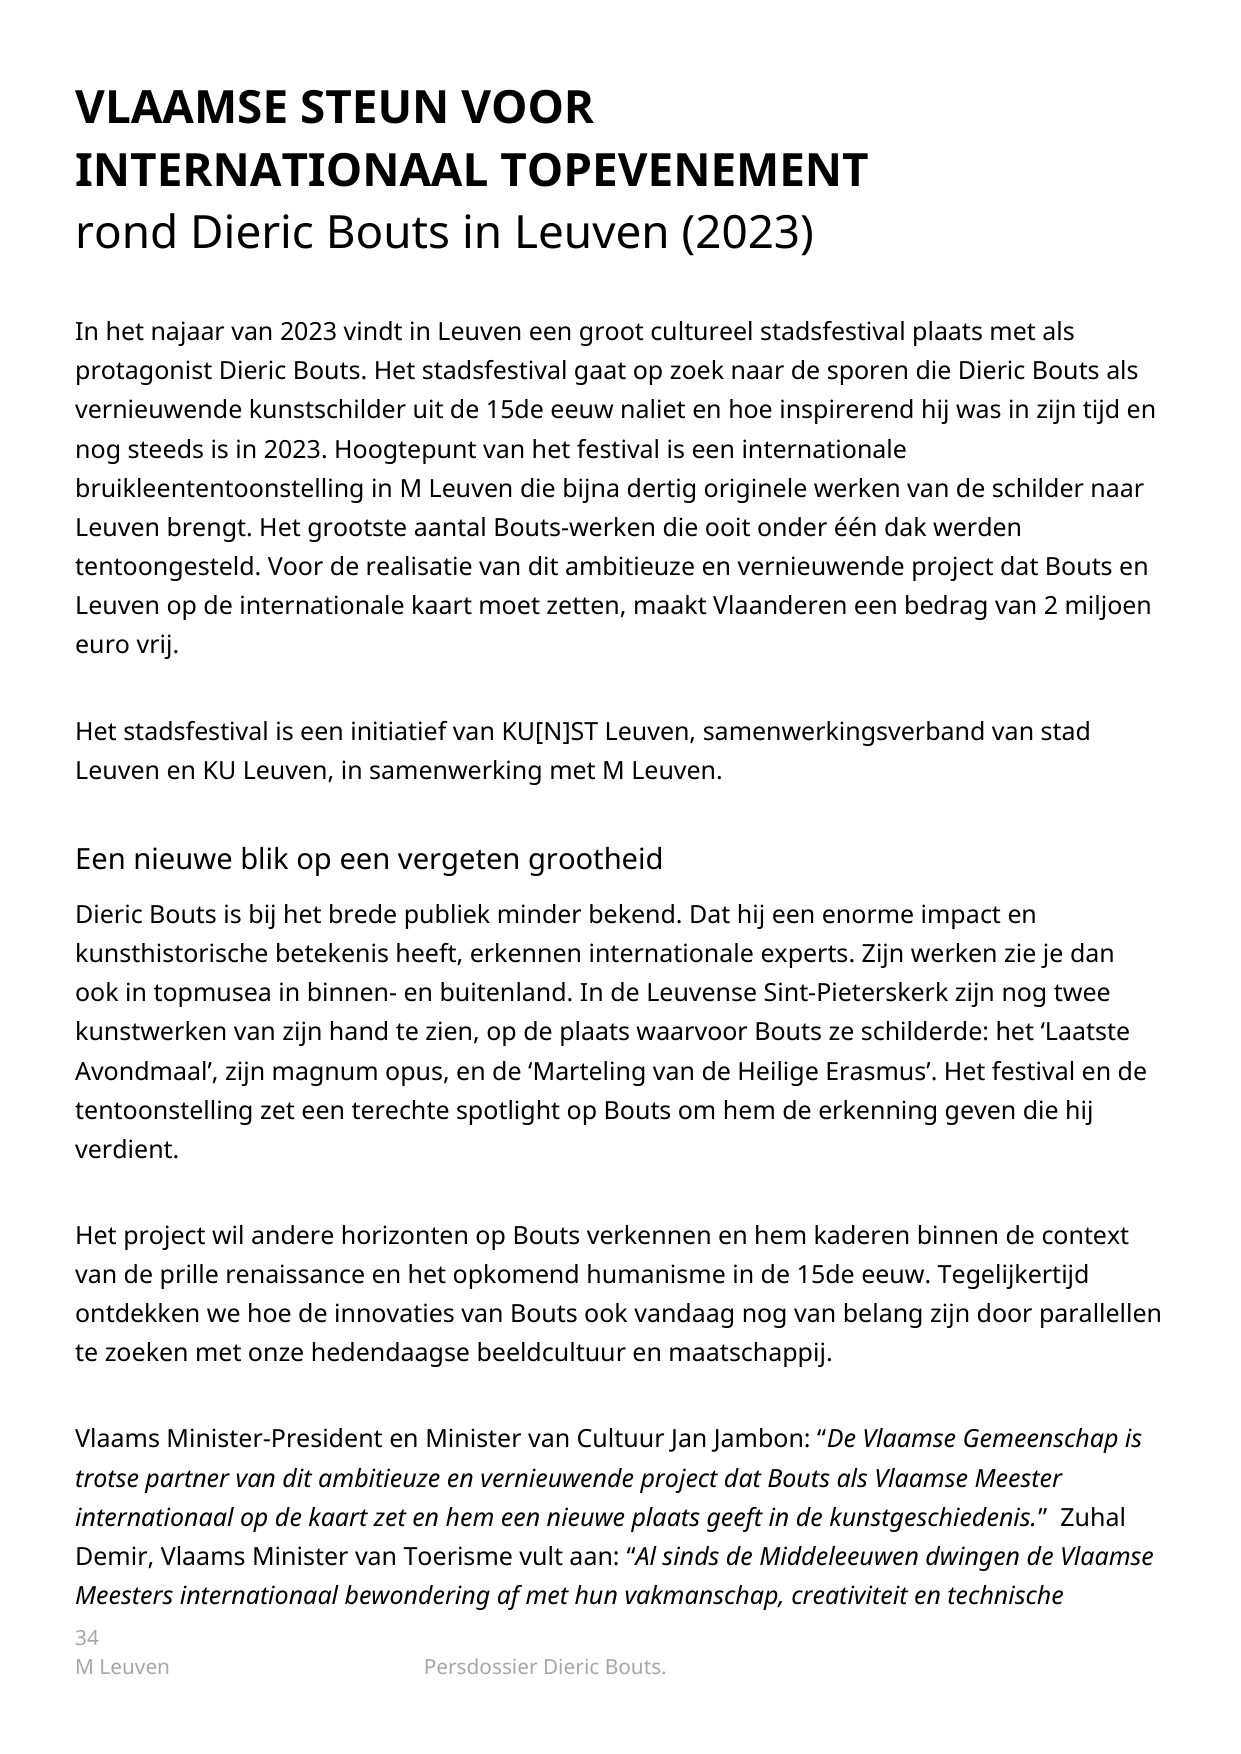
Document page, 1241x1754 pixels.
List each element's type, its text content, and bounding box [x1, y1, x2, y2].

text Een nieuwe blik op een vergeten grootheid [75, 838, 1165, 878]
text Dieric Bouts is bij het brede publiek minder bekend. Dat hij een enorme impact en kunsthistorische betekenis heeft, erkennen internationale experts. Zijn werken zie je dan ook in topmusea in binnen- en buitenland. In de Leuvense Sint-Pieterskerk zijn nog twee kunstwerken van zijn hand te zien, op de plaats waarvoor Bouts ze schilderde: het ‘Laatste Avondmaal’, zijn magnum opus, en de ‘Marteling van de Heilige Erasmus’. Het festival en de tentoonstelling zet een terechte spotlight op Bouts om hem de erkenning geven die hij verdient. [75, 897, 1165, 1201]
text Het stadsfestival is een initiatief van KU[N]ST Leuven, samenwerkingsverband van stad Leuven en KU Leuven, in samenwerking met M Leuven. [75, 713, 1165, 821]
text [75, 1421, 1165, 1612]
text Het project wil andere horizonten op Bouts verkennen en hem kaderen binnen de context van de prille renaissance en het opkomend humanisme in de 15de eeuw. Tegelijkertijd ontdekken we hoe de innovaties van Bouts ook vandaag nog van belang zijn door parallellen te zoeken met onze hedendaagse beeldcultuur en maatschappij. [75, 1218, 1165, 1404]
text In het najaar van 2023 vindt in Leuven een groot cultureel stadsfestival plaats met als protagonist Dieric Bouts. Het stadsfestival gaat op zoek naar de sporen die Dieric Bouts als vernieuwende kunstschilder uit de 15de eeuw naliet en hoe inspirerend hij was in zijn tijd en nog steeds is in 2023. Hoogtepunt van het festival is een internationale bruikleententoonstelling in M Leuven die bijna dertig originele werken van de schilder naar Leuven brengt. Het grootste aantal Bouts-werken die ooit onder één dak werden tentoongesteld. Voor de realisatie van dit ambitieuze en vernieuwende project dat Bouts en Leuven op de internationale kaart moet zetten, maakt Vlaanderen een bedrag van 2 miljoen euro vrij. [75, 275, 1165, 696]
text VLAAMSE STEUN VOOR INTERNATIONAAL TOPEVENEMENT rond Dieric Bouts in Leuven (2023) [75, 75, 1165, 262]
